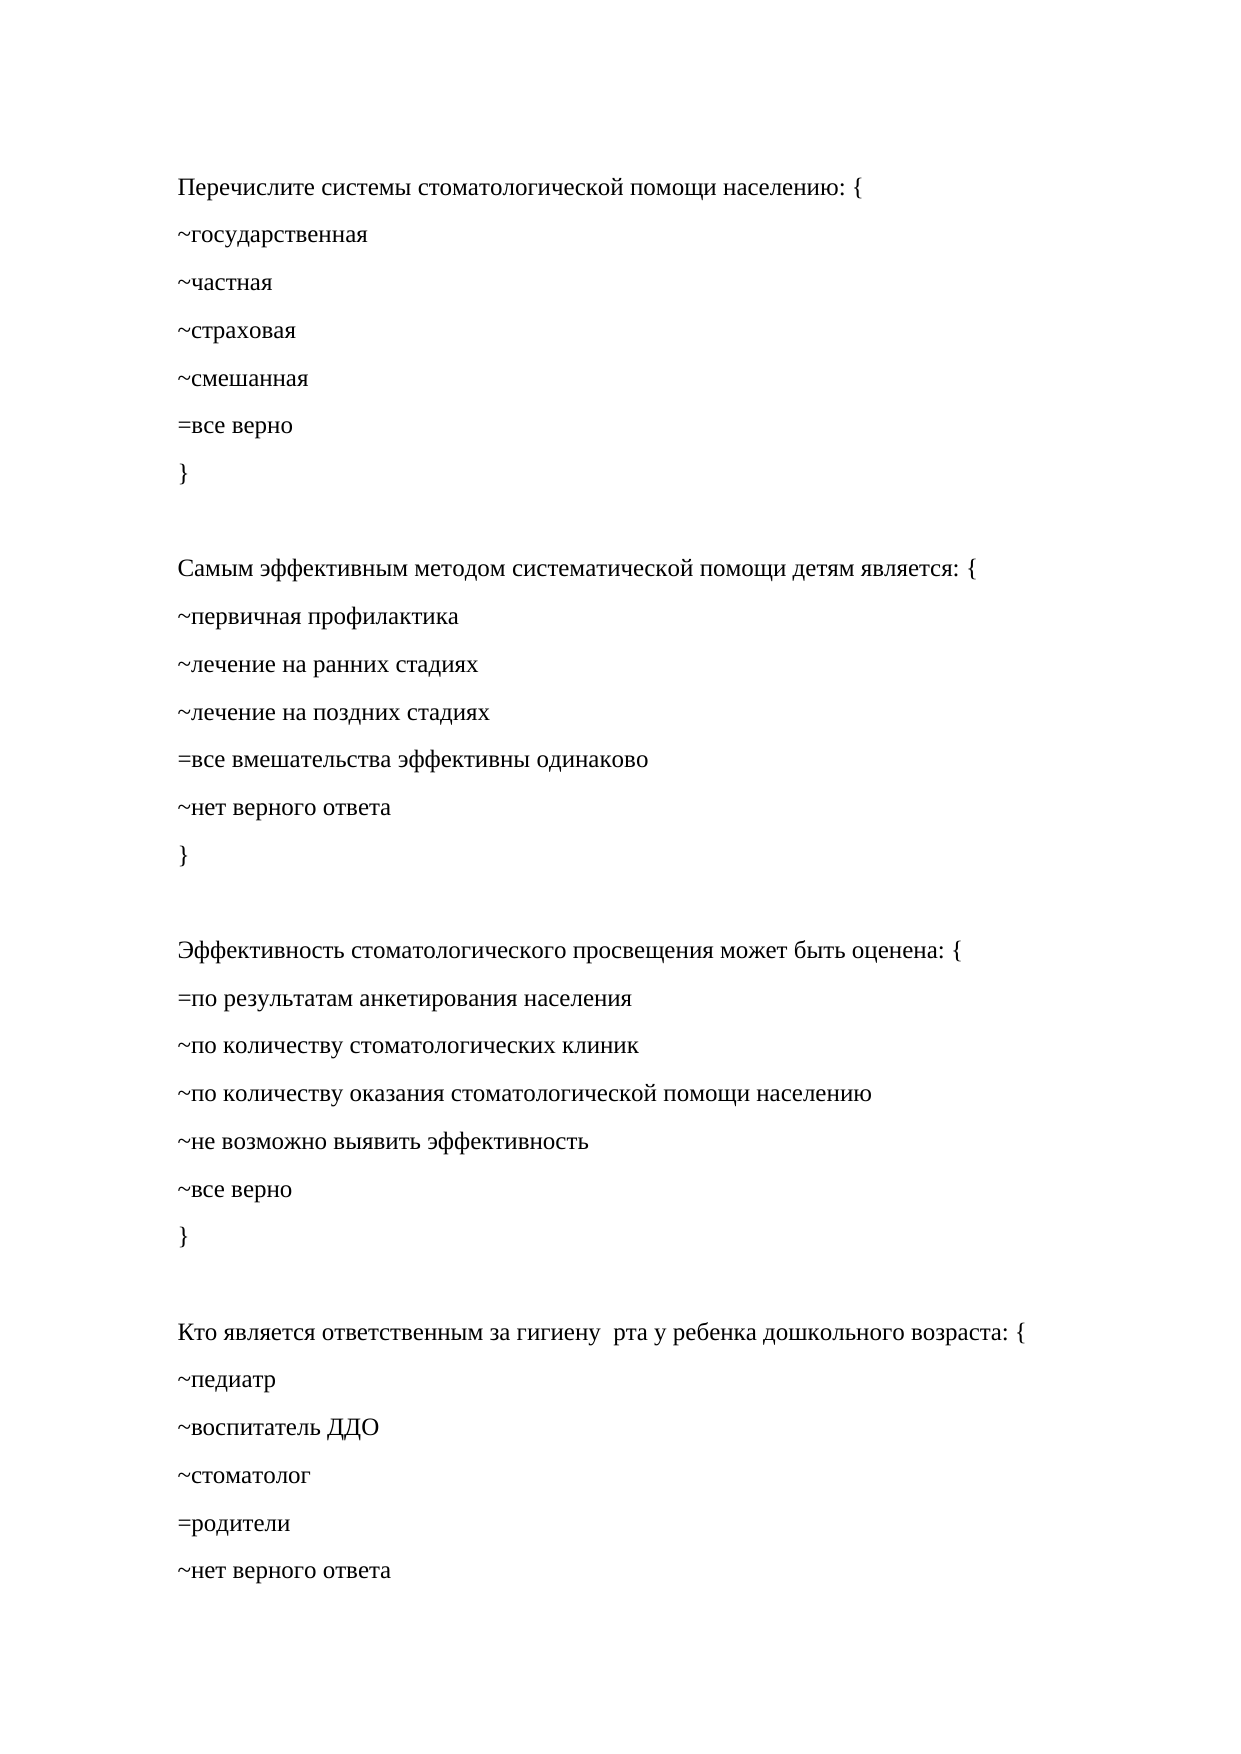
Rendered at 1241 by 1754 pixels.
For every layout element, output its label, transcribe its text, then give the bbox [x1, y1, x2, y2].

text ~первичная профилактика [177, 601, 1144, 630]
text ~государственная [177, 219, 1144, 248]
text =по результатам анкетирования населения [177, 983, 1144, 1012]
text ~воспитатель ДДО [177, 1412, 1144, 1441]
text ~лечение на поздних стадиях [177, 697, 1144, 725]
text } [177, 1221, 1144, 1250]
text =родители [177, 1508, 1144, 1536]
text ~нет верного ответа [177, 792, 1144, 821]
text =все верно [177, 410, 1144, 439]
text } [177, 840, 1144, 868]
text ~страховая [177, 315, 1144, 344]
text ~частная [177, 267, 1144, 296]
text ~все верно [177, 1174, 1144, 1202]
text ~стоматолог [177, 1460, 1144, 1489]
text } [177, 458, 1144, 487]
text ~нет верного ответа [177, 1555, 1144, 1584]
text Перечислите системы стоматологической помощи населению: { [177, 172, 1144, 201]
text ~педиатр [177, 1364, 1144, 1393]
text ~не возможно выявить эффективность [177, 1126, 1144, 1155]
text ~лечение на ранних стадиях [177, 649, 1144, 678]
text Эффективность стоматологического просвещения может быть оценена: { [177, 935, 1144, 964]
text ~по количеству оказания стоматологической помощи населению [177, 1078, 1144, 1107]
text Кто является ответственным за гигиену рта у ребенка дошкольного возраста: { [177, 1317, 1144, 1346]
text ~по количеству стоматологических клиник [177, 1031, 1144, 1059]
text =все вмешательства эффективны одинаково [177, 744, 1144, 773]
text Самым эффективным методом систематической помощи детям является: { [177, 553, 1144, 582]
text ~смешанная [177, 363, 1144, 391]
